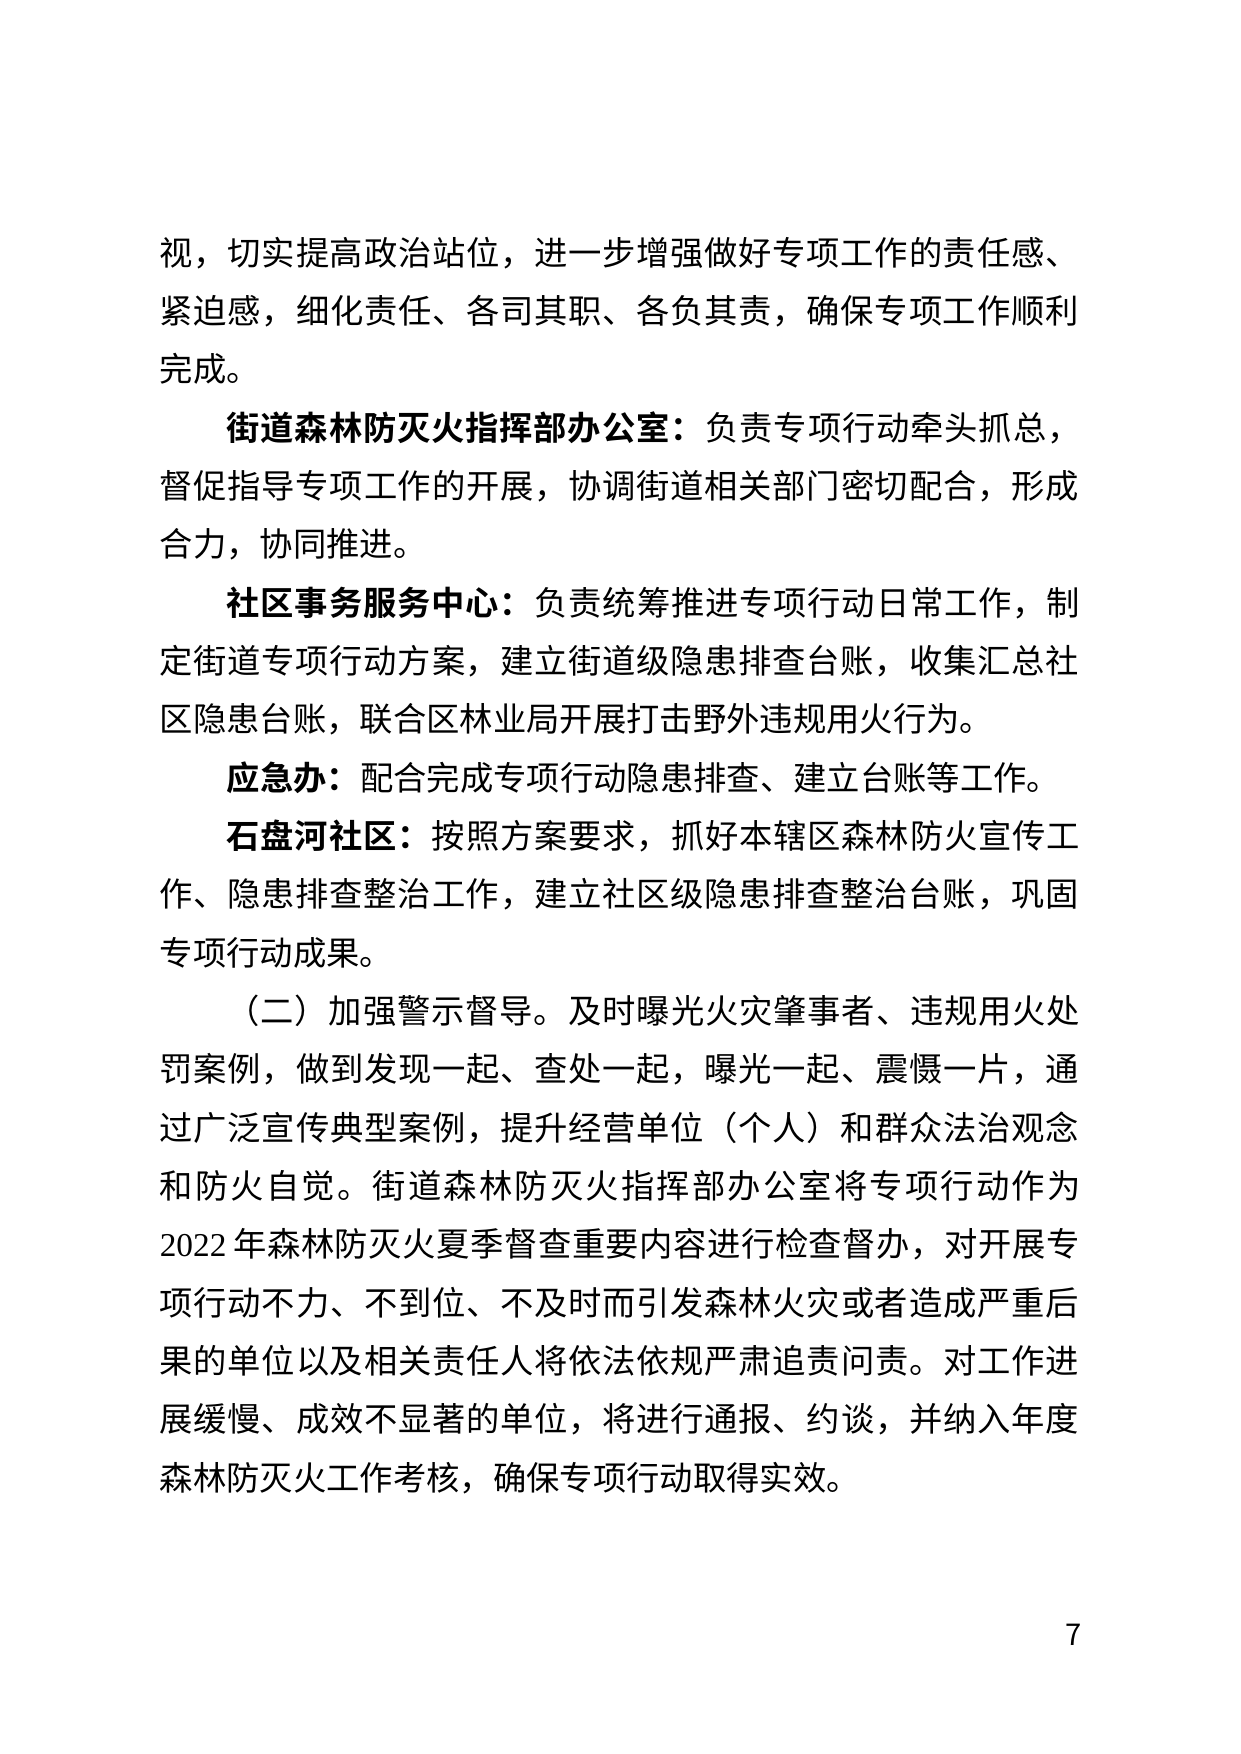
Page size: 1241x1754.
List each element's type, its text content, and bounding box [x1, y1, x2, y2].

text 应急办：配合完成专项行动隐患排查、建立台账等工作。 [159, 743, 1081, 802]
text 街道森林防灭火指挥部办公室：负责专项行动牵头抓总，督促指导专项工作的开展，协调街道相关部门密切配合，形成合力，协同推进。 [159, 393, 1081, 568]
text 社区事务服务中心：负责统筹推进专项行动日常工作，制定街道专项行动方案，建立街道级隐患排查台账，收集汇总社区隐患台账，联合区林业局开展打击野外违规用火行为。 [159, 568, 1081, 743]
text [159, 218, 1081, 393]
text （二）加强警示督导。及时曝光火灾肇事者、违规用火处罚案例，做到发现一起、查处一起，曝光一起、震慑一片，通过广泛宣传典型案例，提升经营单位（个人）和群众法治观念和防火自觉。街道森林防灭火指挥部办公室将专项行动作为2022年森林防灭火夏季督查重要内容进行检查督办，对开展专项行动不力、不到位、不及时而引发森林火灾或者造成严重后果的单位以及相关责任人将依法依规严肃追责问责。对工作进展缓慢、成效不显著的单位，将进行通报、约谈，并纳入年度森林防灭火工作考核，确保专项行动取得实效。 [159, 977, 1081, 1502]
text 石盘河社区：按照方案要求，抓好本辖区森林防火宣传工作、隐患排查整治工作，建立社区级隐患排查整治台账，巩固专项行动成果。 [159, 802, 1081, 977]
